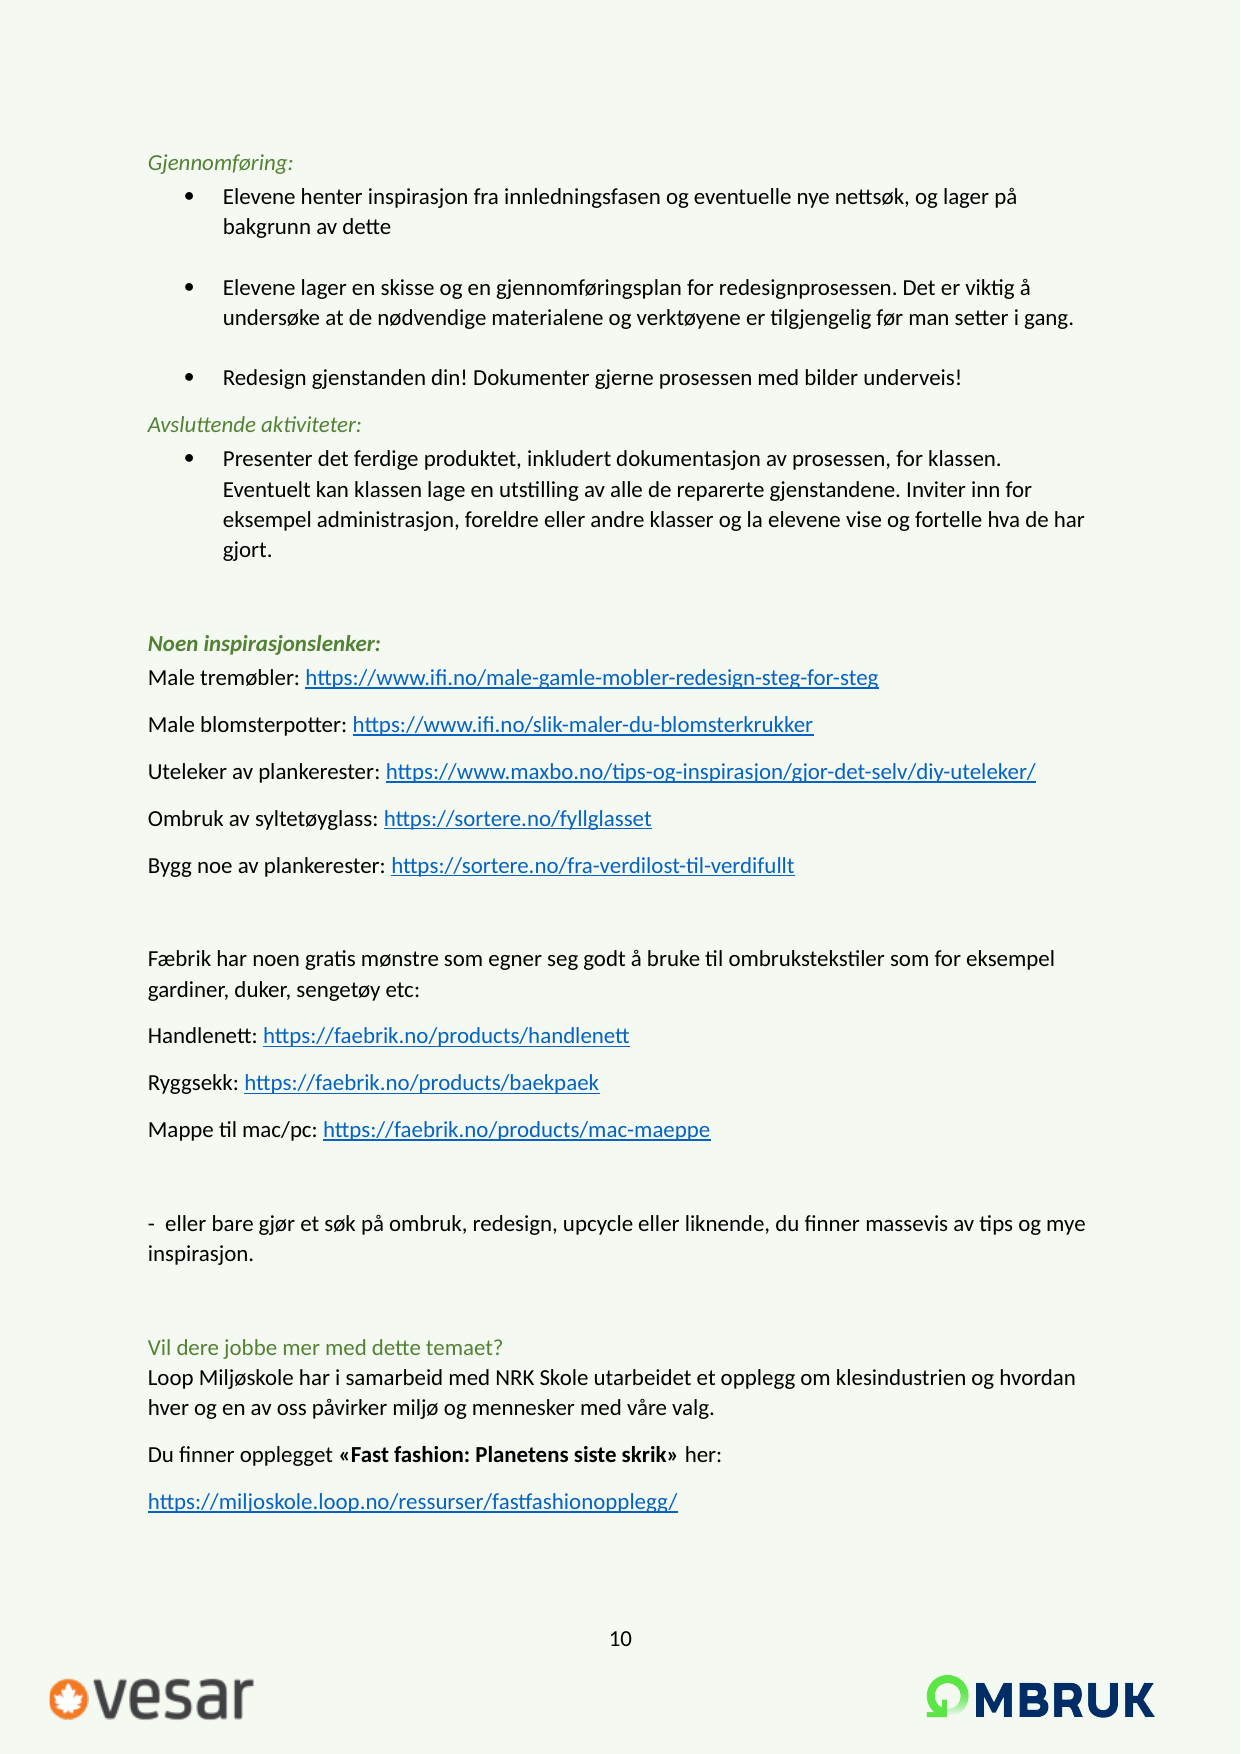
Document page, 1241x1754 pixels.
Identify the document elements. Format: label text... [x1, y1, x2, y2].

text Handlenett: https://faebrik.no/products/handlenett [148, 1022, 1093, 1049]
picture [911, 1667, 1167, 1726]
subtitle Noen inspirasjonslenker: [148, 629, 1093, 657]
list Redesign gjenstanden din! Dokumenter gjerne prosessen med bilder underveis! [185, 363, 1093, 391]
subtitle Gjennomføring: [148, 148, 1093, 176]
text Ryggsekk: https://faebrik.no/products/baekpaek [148, 1068, 1093, 1096]
subtitle Avsluttende aktiviteter: [148, 410, 1093, 438]
text Fæbrik har noen gratis mønstre som egner seg godt å bruke til ombrukstekstiler som for eksempel gardiner, duker, sengetøy etc: [148, 944, 1093, 1003]
picture [49, 1668, 254, 1728]
text Du finner opplegget «Fast fashion: Planetens siste skrik» her: [148, 1440, 1093, 1468]
list Elevene henter inspirasjon fra innledningsfasen og eventuelle nye nettsøk, og lager på bakgrunn av dette [185, 182, 1093, 240]
text - eller bare gjør et søk på ombruk, redesign, upcycle eller liknende, du finner massevis av tips og mye inspirasjon. [148, 1209, 1093, 1267]
text Mappe til mac/pc: https://faebrik.no/products/mac-maeppe [148, 1115, 1093, 1143]
text Male blomsterpotter: https://www.ifi.no/slik-maler-du-blomsterkrukker [148, 710, 1093, 738]
text Bygg noe av plankerester: https://sortere.no/fra-verdilost-til-verdifullt [148, 851, 1093, 879]
text Ombruk av syltetøyglass: https://sortere.no/fyllglasset [148, 804, 1093, 832]
text https://miljoskole.loop.no/ressurser/fastfashionopplegg/ [148, 1487, 1093, 1515]
list Elevene lager en skisse og en gjennomføringsplan for redesignprosessen. Det er viktig å undersøke at de nødvendige materialene og verktøyene er tilgjengelig før man setter i gang. [185, 273, 1093, 361]
text Male tremøbler: https://www.ifi.no/male-gamle-mobler-redesign-steg-for-steg [148, 663, 1093, 691]
list Presenter det ferdige produktet, inkludert dokumentasjon av prosessen, for klassen. Eventuelt kan klassen lage en utstilling av alle de reparerte gjenstandene. Inviter inn for eksempel administrasjon, foreldre eller andre klasser og la elevene vise og fortelle hva de har gjort. [185, 444, 1093, 563]
text Vil dere jobbe mer med dette temaet? Loop Miljøskole har i samarbeid med NRK Skole utarbeidet et opplegg om klesindustrien og hvordan hver og en av oss påvirker miljø og mennesker med våre valg. [148, 1333, 1093, 1421]
text Uteleker av plankerester: https://www.maxbo.no/tips-og-inspirasjon/gjor-det-selv/diy-uteleker/ [148, 757, 1093, 785]
